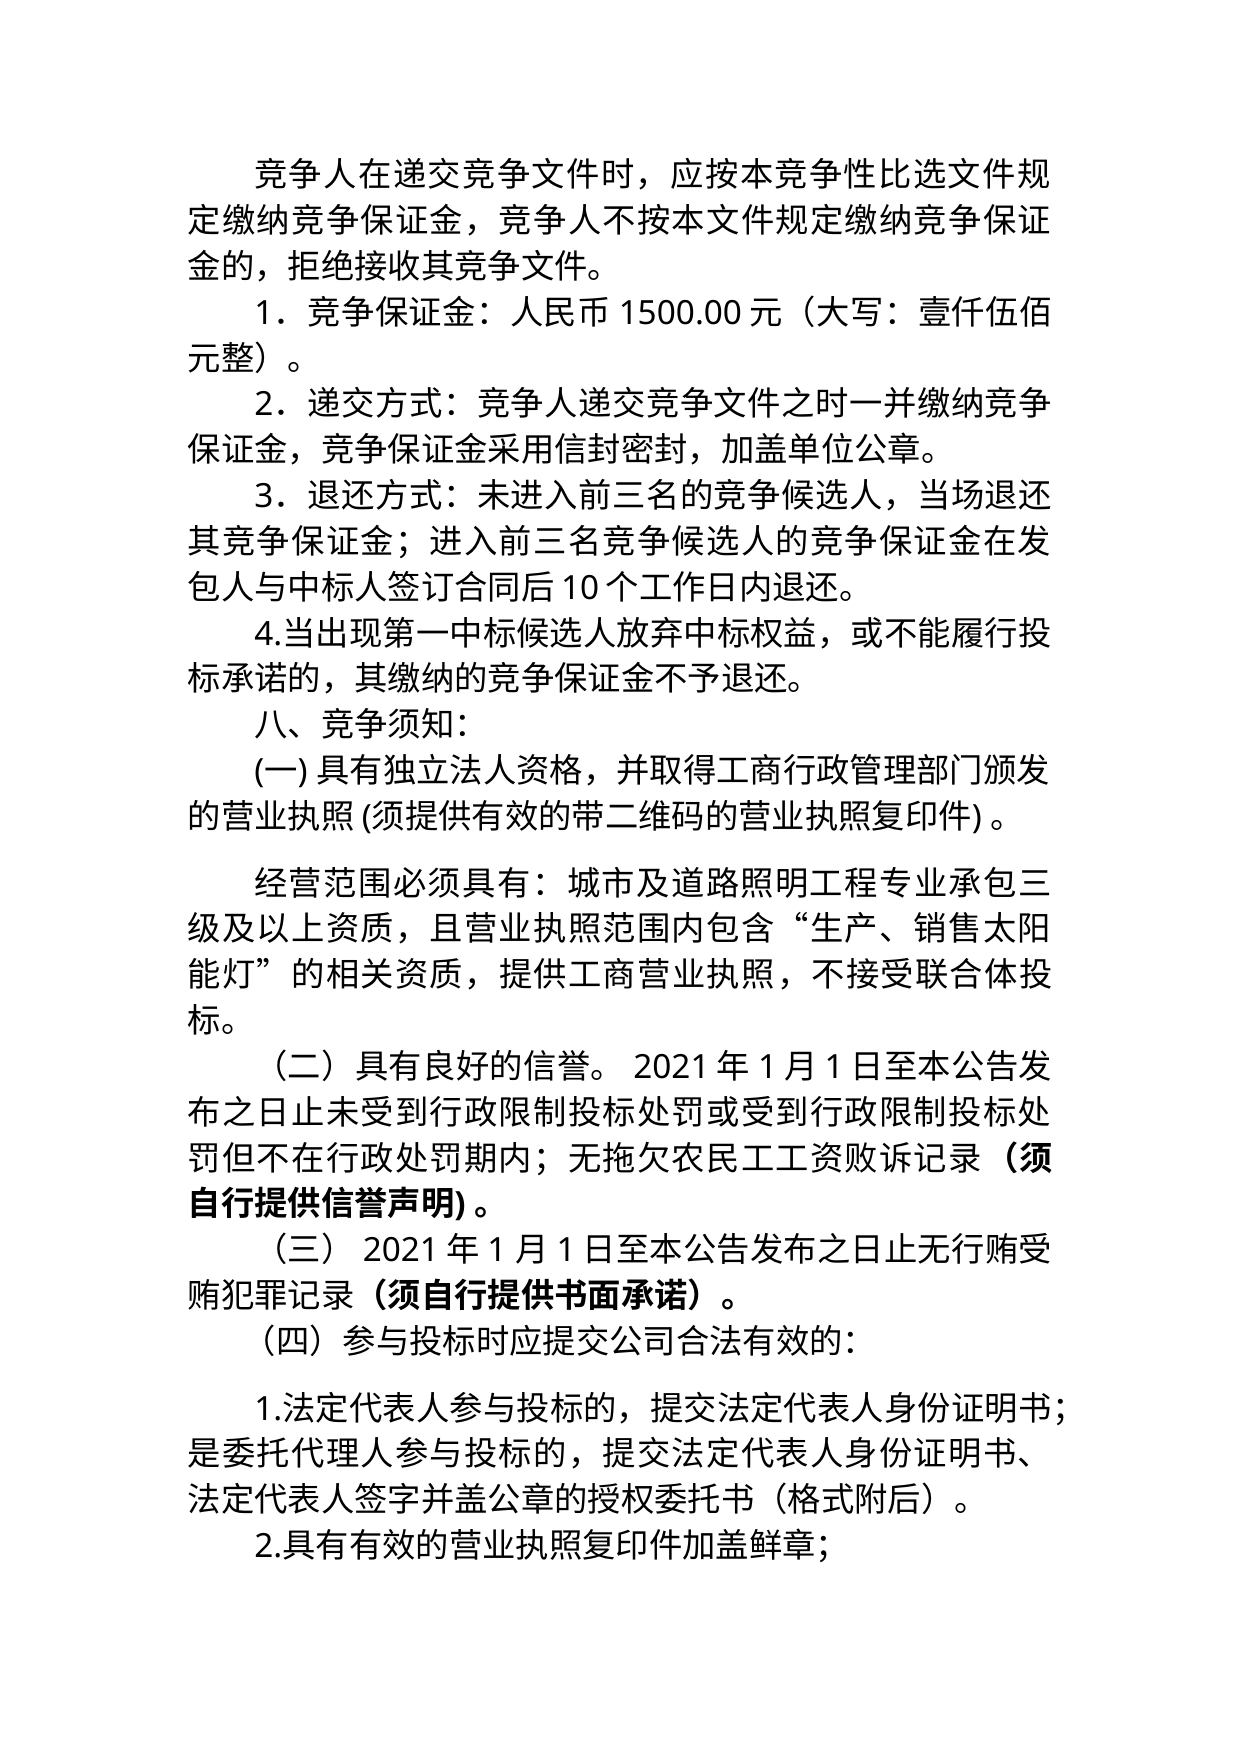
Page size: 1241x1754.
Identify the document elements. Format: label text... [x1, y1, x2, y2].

text 2.具有有效的营业执照复印件加盖鲜章； [187, 1521, 1053, 1567]
list 竞争人在递交竞争文件时，应按本竞争性比选文件规定缴纳竞争保证金，竞争人不按本文件规定缴纳竞争保证金的，拒绝接收其竞争文件。 [187, 150, 1053, 287]
text 1.法定代表人参与投标的，提交法定代表人身份证明书；是委托代理人参与投标的，提交法定代表人身份证明书、法定代表人签字并盖公章的授权委托书（格式附后）。 [187, 1383, 1053, 1521]
text 2．递交方式：竞争人递交竞争文件之时一并缴纳竞争保证金，竞争保证金采用信封密封，加盖单位公章。 [187, 379, 1053, 471]
text 经营范围必须具有：城市及道路照明工程专业承包三级及以上资质，且营业执照范围内包含“生产、销售太阳能灯”的相关资质，提供工商营业执照，不接受联合体投标。 [187, 858, 1053, 1042]
text 八、竞争须知： [187, 700, 1053, 746]
text （二）具有良好的信誉。 2021年 1月1日至本公告发布之日止未受到行政限制投标处罚或受到行政限制投标处罚但不在行政处罚期内；无拖欠农民工工资败诉记录（须自行提供信誉声明) 。 [187, 1042, 1053, 1225]
text 1．竞争保证金：人民币1500.00元（大写：壹仟伍佰元整）。 [187, 287, 1053, 379]
text 4.当出现第一中标候选人放弃中标权益，或不能履行投标承诺的，其缴纳的竞争保证金不予退还。 [187, 608, 1053, 700]
text 3．退还方式：未进入前三名的竞争候选人，当场退还其竞争保证金；进入前三名竞争候选人的竞争保证金在发包人与中标人签订合同后10个工作日内退还。 [187, 471, 1053, 608]
text （三） 2021年 1 月 1日至本公告发布之日止无行贿受贿犯罪记录（须自行提供书面承诺）。 [187, 1225, 1053, 1317]
text (一) 具有独立法人资格，并取得工商行政管理部门颁发的营业执照 (须提供有效的带二维码的营业执照复印件) 。 [187, 746, 1053, 837]
text （四）参与投标时应提交公司合法有效的： [209, 1317, 1053, 1362]
